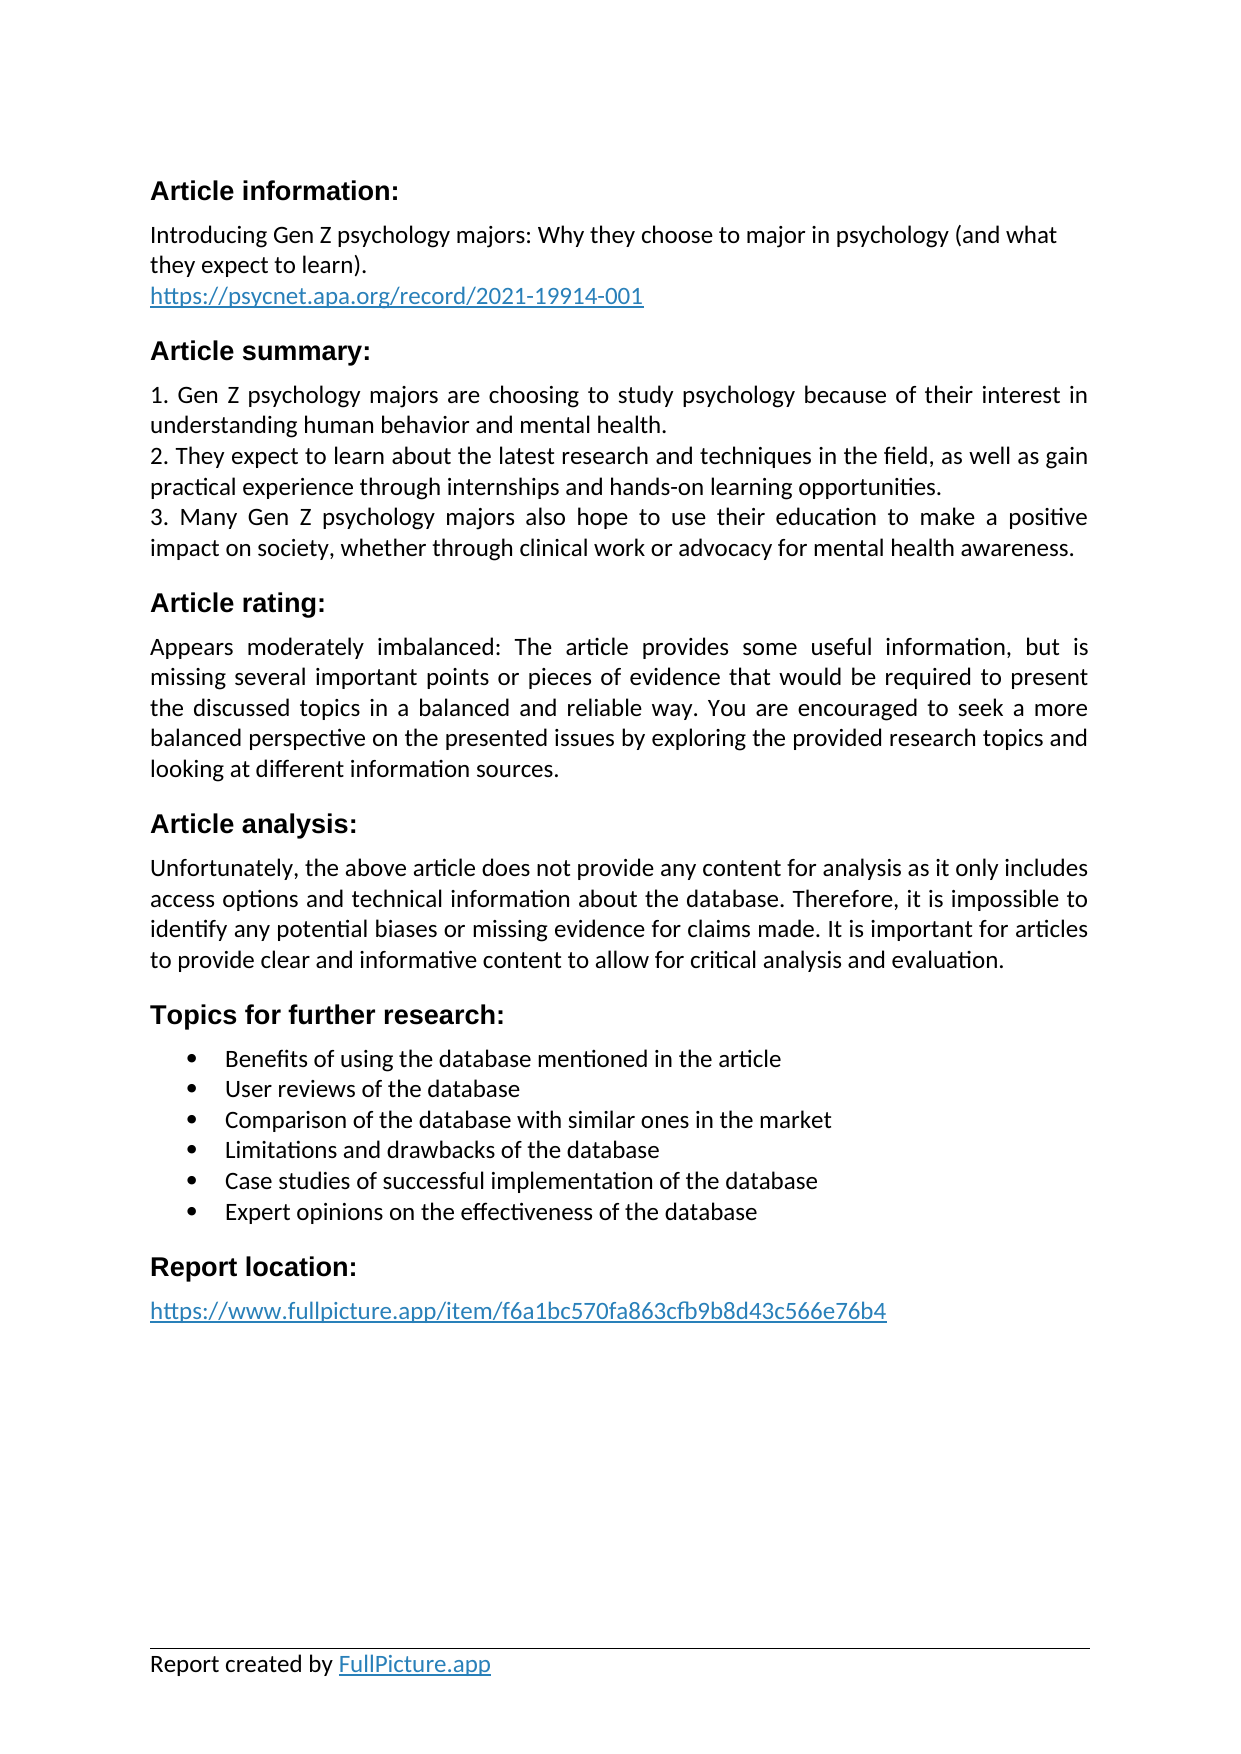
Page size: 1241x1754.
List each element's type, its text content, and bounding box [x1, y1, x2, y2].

list Benefits of using the database mentioned in the article [187, 1043, 1090, 1074]
text 1. Gen Z psychology majors are choosing to study psychology because of their interest in understanding human behavior and mental health. [150, 379, 1090, 440]
list Case studies of successful implementation of the database [187, 1165, 1090, 1196]
subtitle Article summary: [150, 335, 1090, 367]
text 2. They expect to learn about the latest research and techniques in the field, as well as gain practical experience through internships and hands-on learning opportunities. [150, 440, 1090, 501]
subtitle Topics for further research: [150, 999, 1090, 1031]
subtitle Article rating: [150, 587, 1090, 618]
text Appears moderately imbalanced: The article provides some useful information, but is missing several important points or pieces of evidence that would be required to present the discussed topics in a balanced and reliable way. You are encouraged to seek a more balanced perspective on the presented issues by exploring the provided research topics and looking at different information sources. [150, 631, 1090, 783]
subtitle Report location: [150, 1251, 1090, 1282]
text Unfortunately, the above article does not provide any content for analysis as it only includes access options and technical information about the database. Therefore, it is impossible to identify any potential biases or missing evidence for claims made. It is important for articles to provide clear and informative content to allow for critical analysis and evaluation. [150, 852, 1090, 974]
list User reviews of the database [187, 1074, 1090, 1104]
list Limitations and drawbacks of the database [187, 1135, 1090, 1165]
list Expert opinions on the effectiveness of the database [187, 1196, 1090, 1226]
subtitle Article information: [150, 175, 1090, 206]
text Introducing Gen Z psychology majors: Why they choose to major in psychology (and what they expect to learn).https://psycnet.apa.org/record/2021-19914-001 [150, 219, 1090, 310]
text https://www.fullpicture.app/item/f6a1bc570fa863cfb9b8d43c566e76b4 [150, 1295, 1090, 1326]
subtitle Article analysis: [150, 808, 1090, 840]
list Comparison of the database with similar ones in the market [187, 1104, 1090, 1135]
text 3. Many Gen Z psychology majors also hope to use their education to make a positive impact on society, whether through clinical work or advocacy for mental health awareness. [150, 501, 1090, 562]
